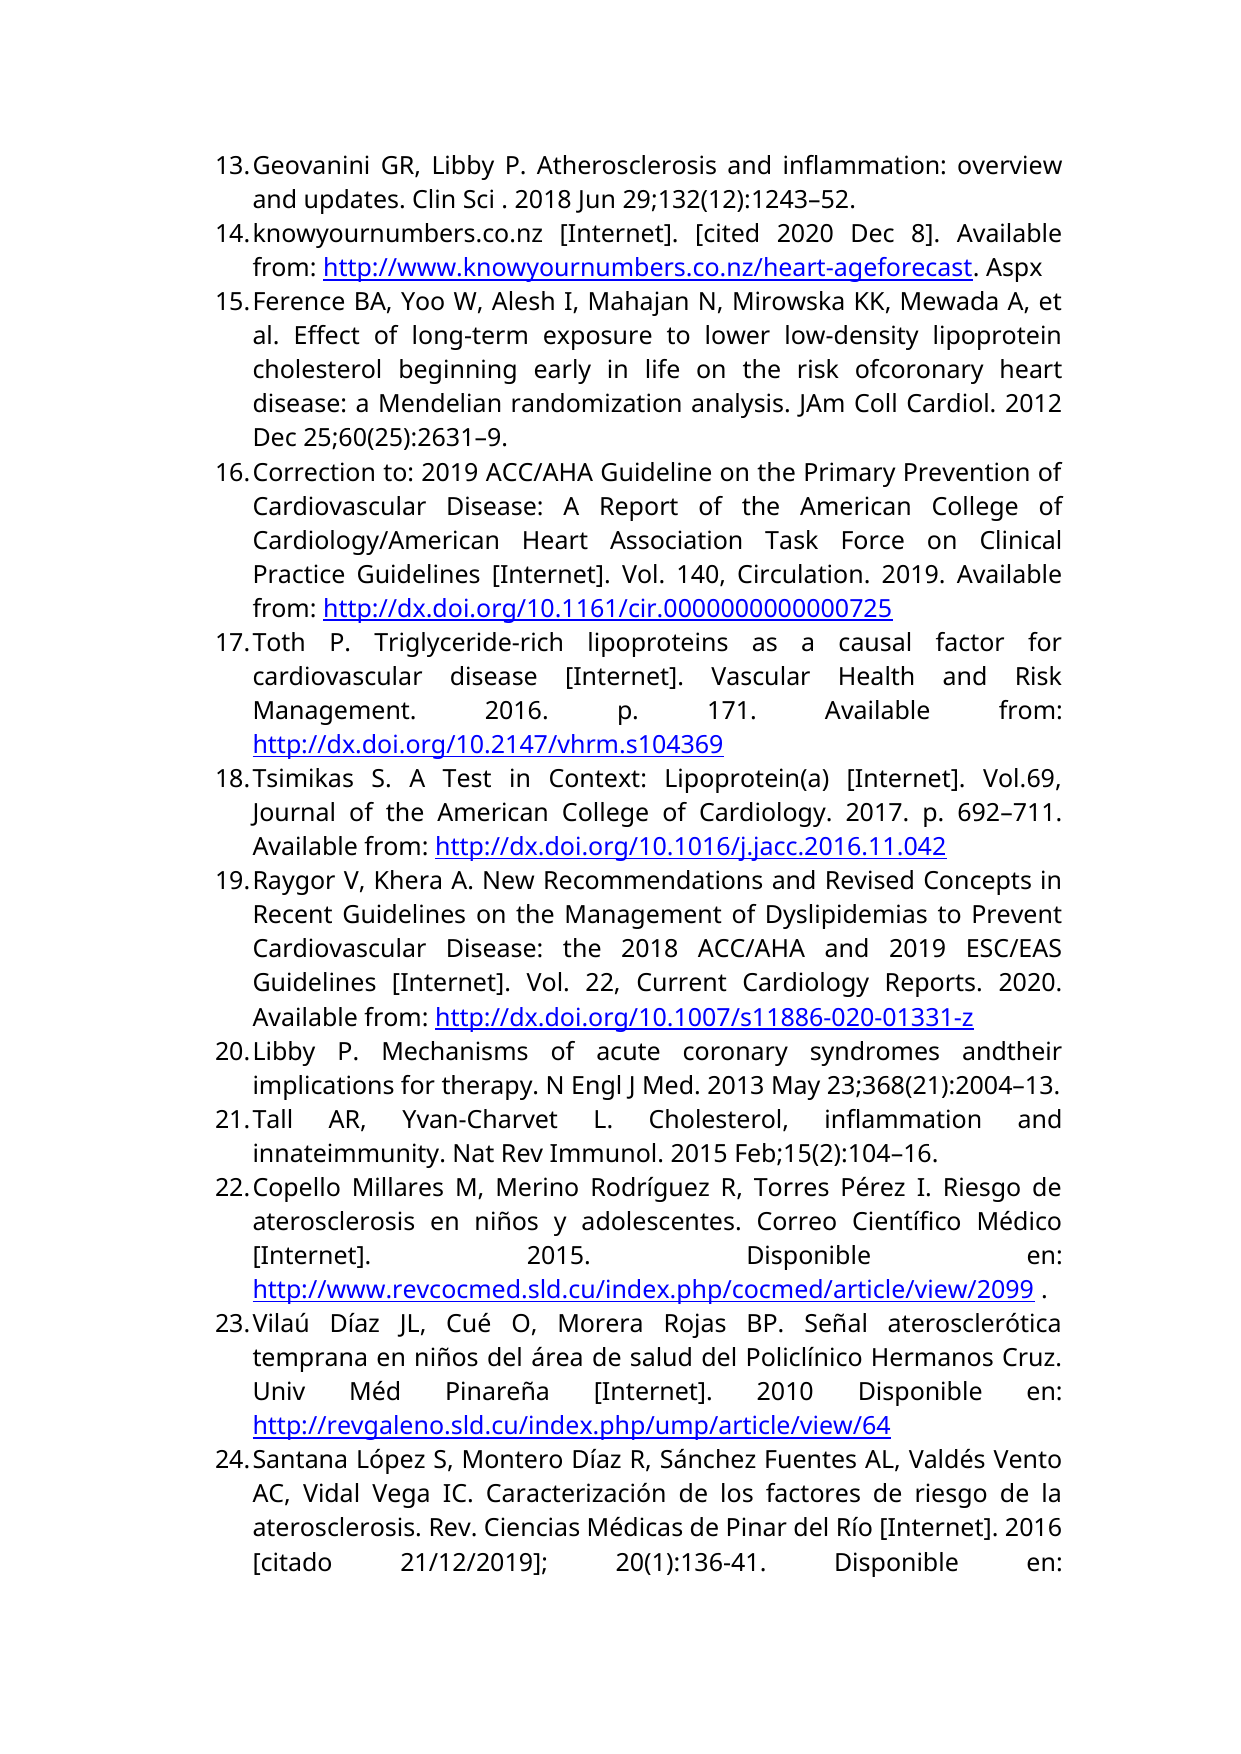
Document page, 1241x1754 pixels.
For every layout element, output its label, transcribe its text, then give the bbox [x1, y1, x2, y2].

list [215, 1442, 1063, 1578]
list Correction to: 2019 ACC/AHA Guideline on the Primary Prevention of Cardiovascular Disease: A Report of the American College of Cardiology/American Heart Association Task Force on Clinical Practice Guidelines [Internet]. Vol. 140, Circulation. 2019. Available from: http://dx.doi.org/10.1161/cir.0000000000000725 [215, 454, 1063, 624]
list Toth P. Triglyceride-rich lipoproteins as a causal factor for cardiovascular disease [Internet]. Vascular Health and Risk Management. 2016. p. 171. Available from: http://dx.doi.org/10.2147/vhrm.s104369 [215, 624, 1063, 761]
list knowyournumbers.co.nz [Internet]. [cited 2020 Dec 8]. Available from: http://www.knowyournumbers.co.nz/heart-ageforecast. Aspx [215, 216, 1063, 284]
list Ference BA, Yoo W, Alesh I, Mahajan N, Mirowska KK, Mewada A, et al. Effect of long-term exposure to lower low-density lipoprotein cholesterol beginning early in life on the risk ofcoronary heart disease: a Mendelian randomization analysis. JAm Coll Cardiol. 2012 Dec 25;60(25):2631–9. [215, 284, 1063, 454]
list Tall AR, Yvan-Charvet L. Cholesterol, inflammation and innateimmunity. Nat Rev Immunol. 2015 Feb;15(2):104–16. [215, 1101, 1063, 1169]
list Raygor V, Khera A. New Recommendations and Revised Concepts in Recent Guidelines on the Management of Dyslipidemias to Prevent Cardiovascular Disease: the 2018 ACC/AHA and 2019 ESC/EAS Guidelines [Internet]. Vol. 22, Current Cardiology Reports. 2020. Available from: http://dx.doi.org/10.1007/s11886-020-01331-z [215, 863, 1063, 1033]
list Libby P. Mechanisms of acute coronary syndromes andtheir implications for therapy. N Engl J Med. 2013 May 23;368(21):2004–13. [215, 1033, 1063, 1101]
list Geovanini GR, Libby P. Atherosclerosis and inflammation: overview and updates. Clin Sci . 2018 Jun 29;132(12):1243–52. [215, 148, 1063, 216]
list Vilaú Díaz JL, Cué O, Morera Rojas BP. Señal aterosclerótica temprana en niños del área de salud del Policlínico Hermanos Cruz. Univ Méd Pinareña [Internet]. 2010 Disponible en: http://revgaleno.sld.cu/index.php/ump/article/view/64 [215, 1306, 1063, 1442]
list Copello Millares M, Merino Rodríguez R, Torres Pérez I. Riesgo de aterosclerosis en niños y adolescentes. Correo Científico Médico [Internet]. 2015. Disponible en: http://www.revcocmed.sld.cu/index.php/cocmed/article/view/2099 . [215, 1169, 1063, 1306]
list Tsimikas S. A Test in Context: Lipoprotein(a) [Internet]. Vol.69, Journal of the American College of Cardiology. 2017. p. 692–711. Available from: http://dx.doi.org/10.1016/j.jacc.2016.11.042 [215, 761, 1063, 863]
